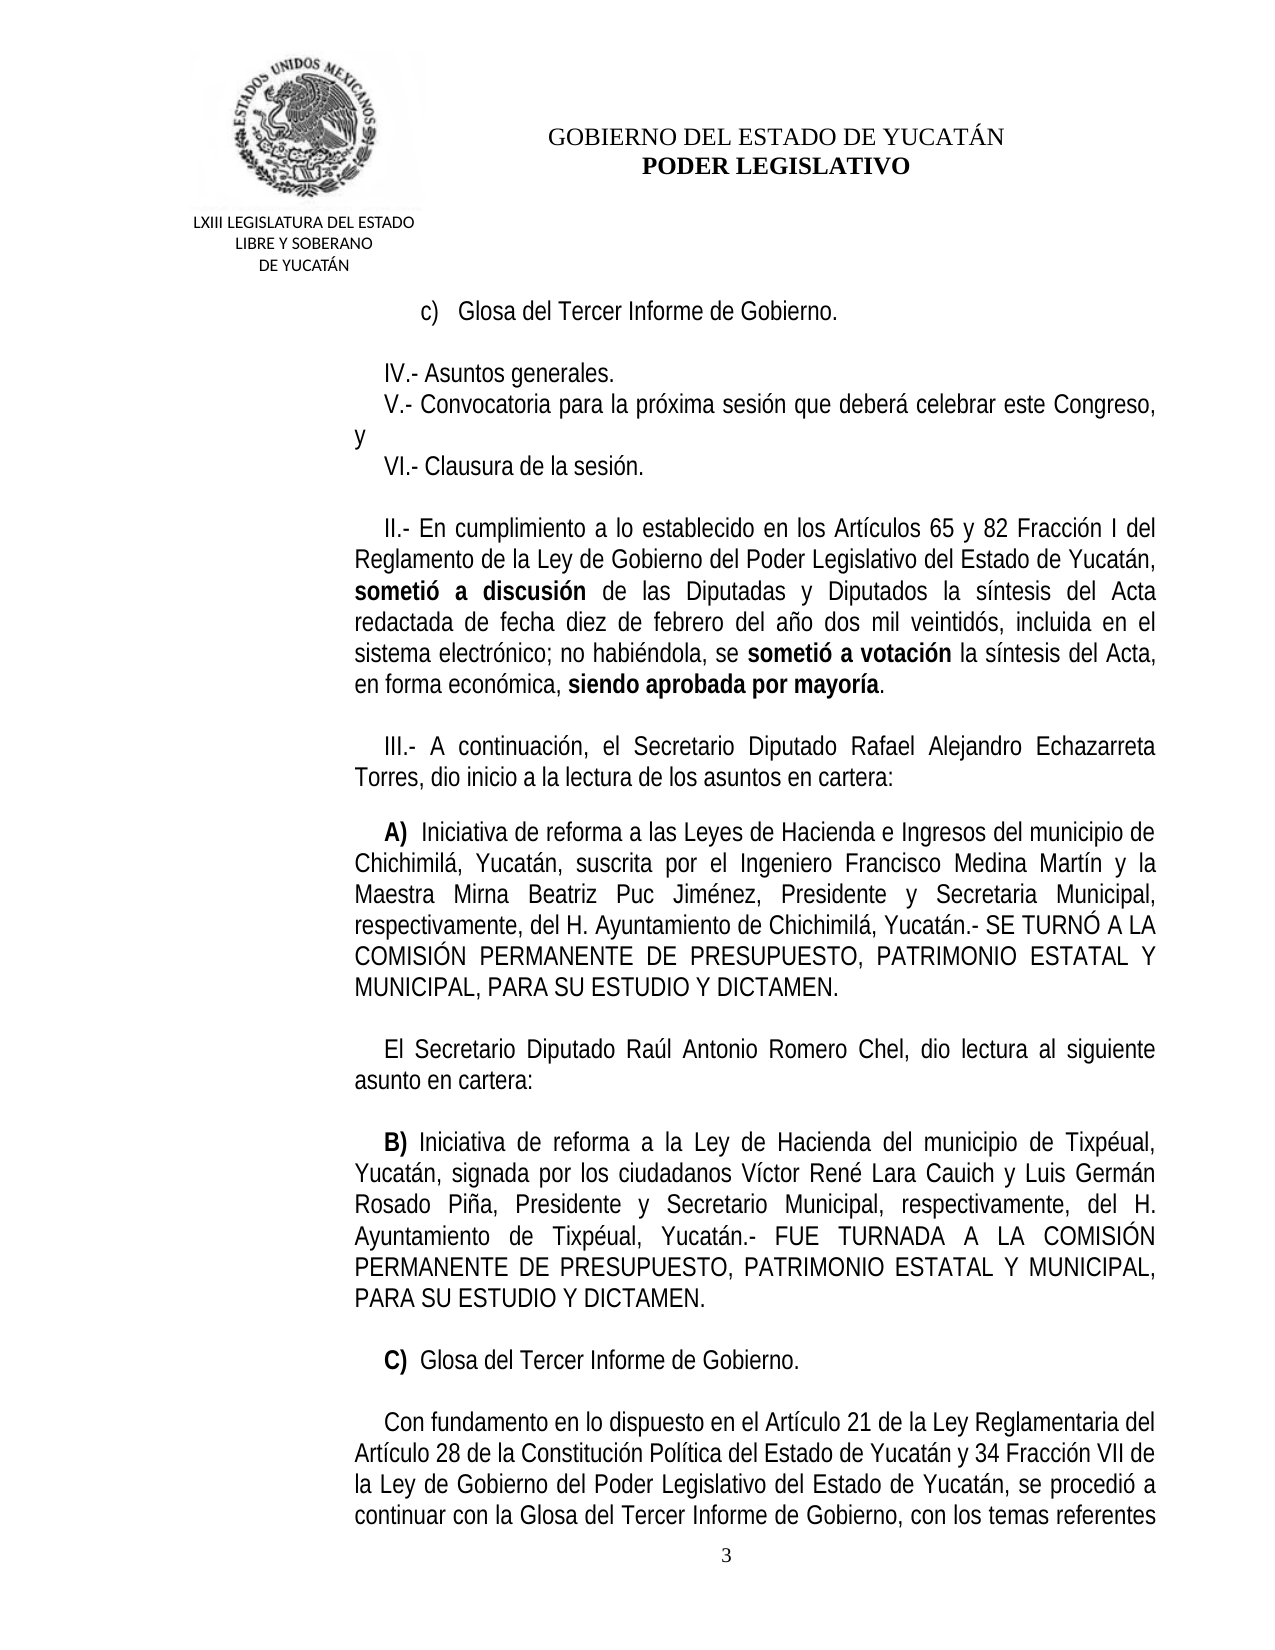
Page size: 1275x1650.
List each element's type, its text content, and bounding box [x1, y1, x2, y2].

text B) Iniciativa de reforma a la Ley de Hacienda del municipio de Tixpéual, Yucatán, signada por los ciudadanos Víctor René Lara Cauich y Luis Germán Rosado Piña, Presidente y Secretario Municipal, respectivamente, del H. Ayuntamiento de Tixpéual, Yucatán.- FUE TURNADA A LA COMISIÓN PERMANENTE DE PRESUPUESTO, PATRIMONIO ESTATAL Y MUNICIPAL, PARA SU ESTUDIO Y DICTAMEN. [354, 1126, 1157, 1313]
text A) Iniciativa de reforma a las Leyes de Hacienda e Ingresos del municipio de Chichimilá, Yucatán, suscrita por el Ingeniero Francisco Medina Martín y la Maestra Mirna Beatriz Puc Jiménez, Presidente y Secretaria Municipal, respectivamente, del H. Ayuntamiento de Chichimilá, Yucatán.- SE TURNÓ A LA COMISIÓN PERMANENTE DE PRESUPUESTO, PATRIMONIO ESTATAL Y MUNICIPAL, PARA SU ESTUDIO Y DICTAMEN. [354, 816, 1157, 1002]
text C) Glosa del Tercer Informe de Gobierno. [354, 1344, 1157, 1375]
picture [188, 50, 425, 211]
text II.- En cumplimiento a lo establecido en los Artículos 65 y 82 Fracción I del Reglamento de la Ley de Gobierno del Poder Legislativo del Estado de Yucatán, sometió a discusión de las Diputadas y Diputados la síntesis del Acta redactada de fecha diez de febrero del año dos mil veintidós, incluida en el sistema electrónico; no habiéndola, se sometió a votación la síntesis del Acta, en forma económica, siendo aprobada por mayoría. [354, 513, 1157, 699]
list Glosa del Tercer Informe de Gobierno. [420, 295, 1157, 326]
text El Secretario Diputado Raúl Antonio Romero Chel, dio lectura al siguiente asunto en cartera: [354, 1033, 1157, 1095]
text III.- A continuación, el Secretario Diputado Rafael Alejandro Echazarreta Torres, dio inicio a la lectura de los asuntos en cartera: [354, 730, 1157, 792]
text VI.- Clausura de la sesión. [354, 451, 1157, 482]
text IV.- Asuntos generales. [354, 357, 1157, 388]
text V.- Convocatoria para la próxima sesión que deberá celebrar este Congreso, y [354, 388, 1157, 451]
